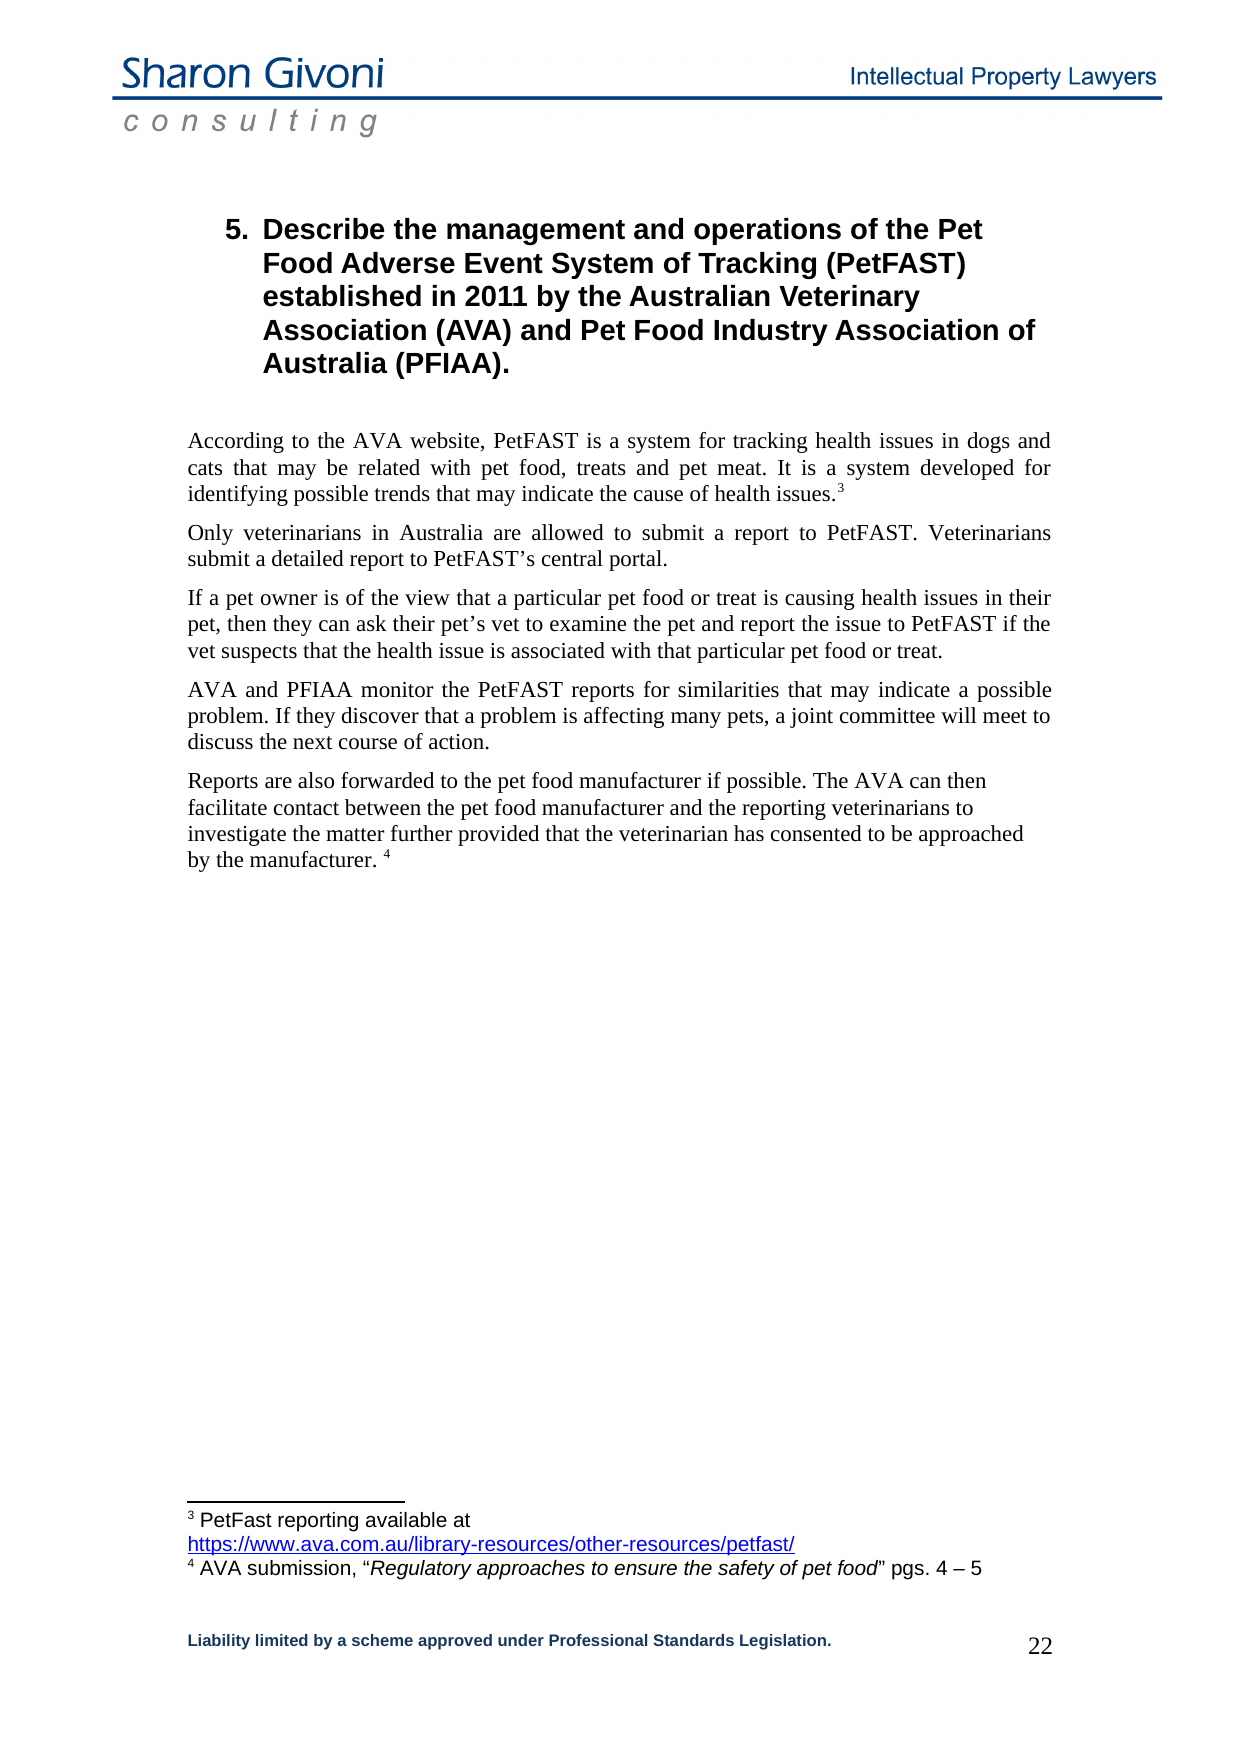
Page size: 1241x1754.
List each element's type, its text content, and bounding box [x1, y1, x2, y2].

picture [112, 37, 1163, 145]
text Reports are also forwarded to the pet food manufacturer if possible. The AVA can then facilitate contact between the pet food manufacturer and the reporting veterinarians to investigate the matter further provided that the veterinarian has consented to be approached by the manufacturer. [187, 767, 1053, 873]
text According to the AVA website, PetFAST is a system for tracking health issues in dogs and cats that may be related with pet food, treats and pet meat. It is a system developed for identifying possible trends that may indicate the cause of health issues. [187, 427, 1053, 506]
subtitle Describe the management and operations of the Pet Food Adverse Event System of Tracking (PetFAST) established in 2011 by the Australian Veterinary Association (AVA) and Pet Food Industry Association of Australia (PFIAA). [225, 212, 1053, 380]
text Only veterinarians in Australia are allowed to submit a report to PetFAST. Veterinarians submit a detailed report to PetFAST’s central portal. [187, 519, 1053, 572]
text AVA and PFIAA monitor the PetFAST reports for similarities that may indicate a possible problem. If they discover that a problem is affecting many pets, a joint committee will meet to discuss the next course of action. [187, 676, 1053, 755]
text If a pet owner is of the view that a particular pet food or treat is causing health issues in their pet, then they can ask their pet’s vet to examine the pet and report the issue to PetFAST if the vet suspects that the health issue is associated with that particular pet food or treat. [187, 584, 1053, 663]
